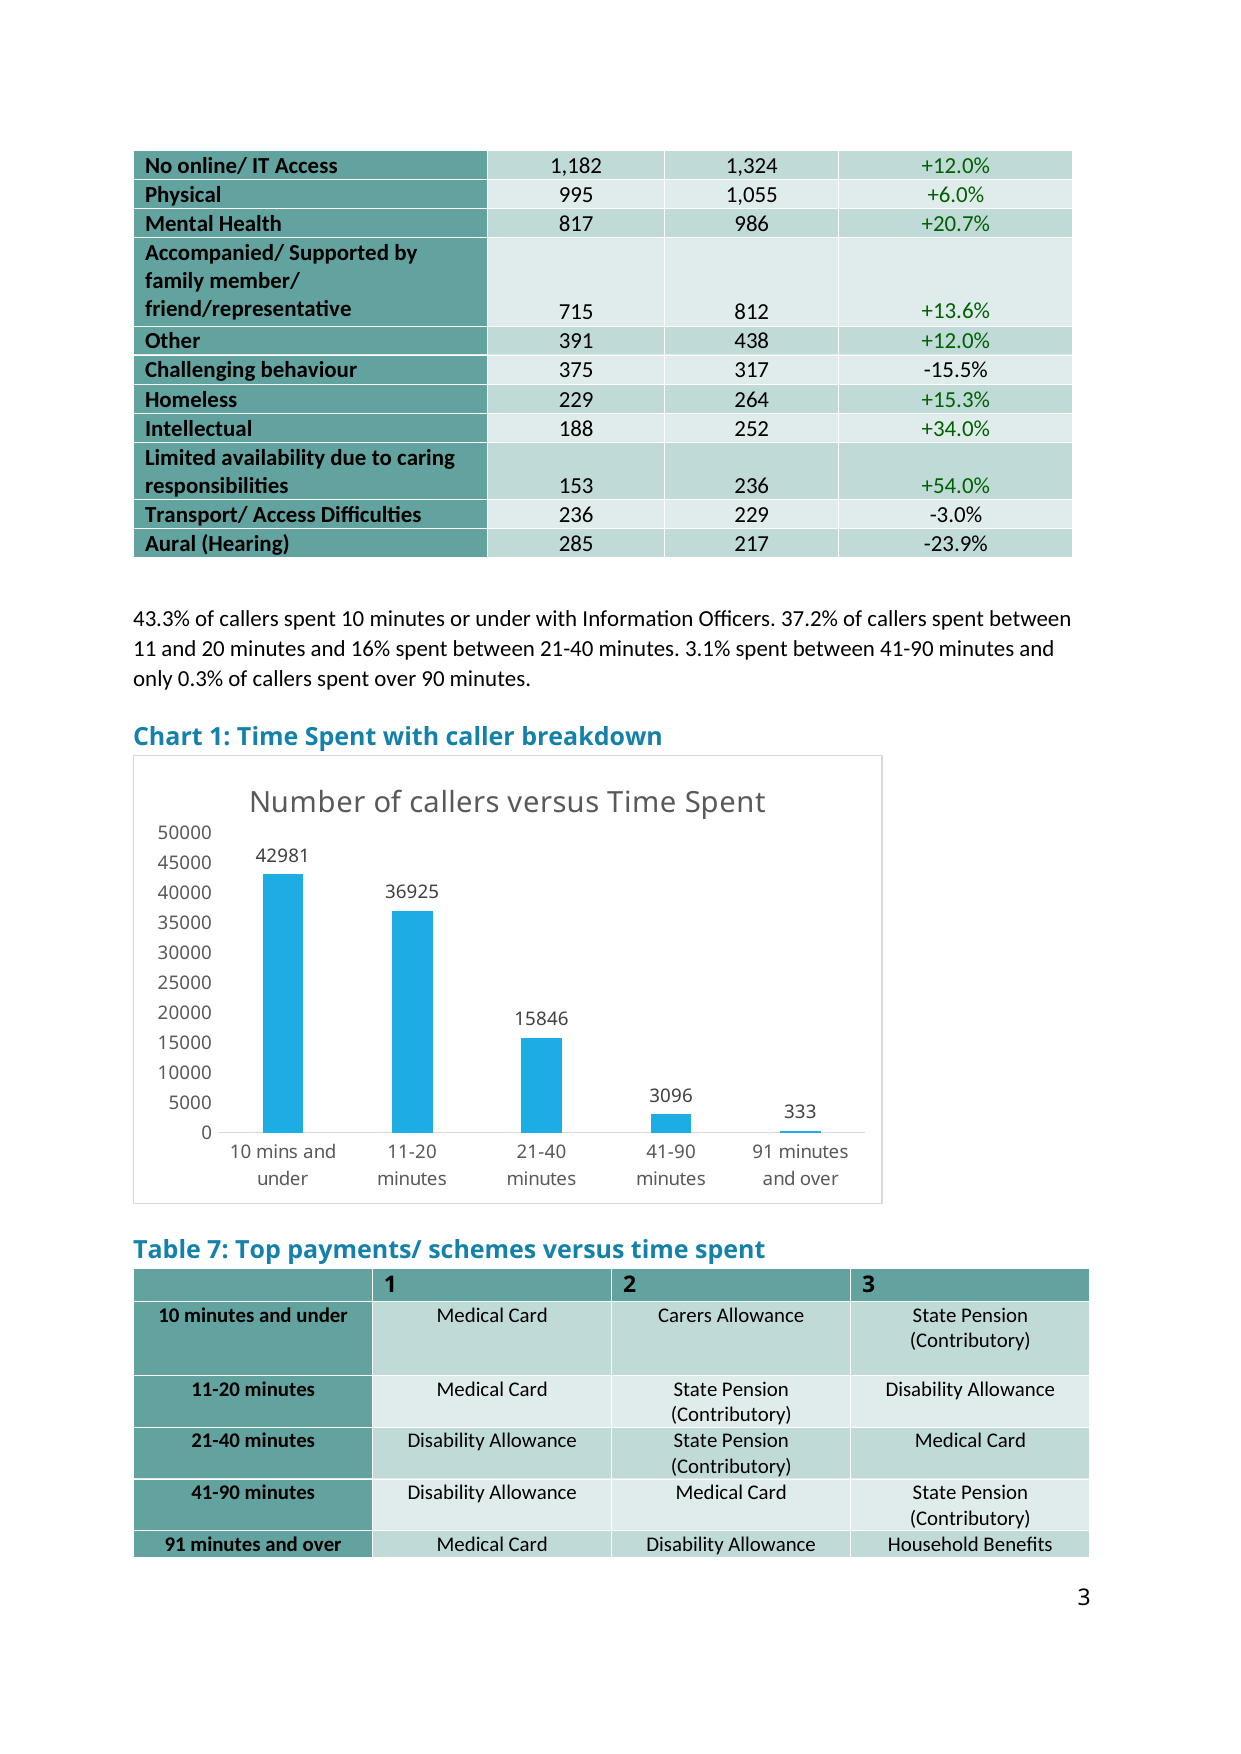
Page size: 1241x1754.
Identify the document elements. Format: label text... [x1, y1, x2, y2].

table_cell Challenging behaviour [134, 356, 487, 384]
table_cell State Pension (Contributory) [851, 1302, 1089, 1375]
table_cell 41-90 minutes [134, 1480, 372, 1530]
table_cell Medical Card [373, 1531, 611, 1557]
table_cell +6.0% [839, 180, 1072, 208]
table_cell Medical Card [373, 1376, 611, 1427]
table_cell 375 [488, 356, 664, 384]
table_cell 229 [665, 500, 838, 528]
table_cell +13.6% [839, 238, 1072, 326]
table_header 1 [373, 1269, 611, 1301]
table_cell -23.9% [839, 529, 1072, 557]
table_cell 21-40 minutes [134, 1428, 372, 1478]
table_cell -15.5% [839, 356, 1072, 384]
table_cell Intellectual [134, 414, 487, 442]
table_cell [612, 1531, 850, 1557]
table_cell 1,055 [665, 180, 838, 208]
table_cell +15.3% [839, 385, 1072, 413]
table_cell Medical Card [851, 1428, 1089, 1478]
table_cell Limited availability due to caring responsibilities [134, 443, 487, 499]
table_cell 715 [488, 238, 664, 326]
table_cell 1,324 [665, 151, 838, 179]
table_cell Medical Card [373, 1302, 611, 1375]
table_cell 229 [488, 385, 664, 413]
table_cell Disability Allowance [373, 1428, 611, 1478]
table_cell 252 [665, 414, 838, 442]
table_cell State Pension (Contributory) [851, 1480, 1089, 1530]
table_cell 236 [488, 500, 664, 528]
table_cell Disability Allowance [373, 1480, 611, 1530]
table_cell +12.0% [839, 151, 1072, 179]
table_cell Medical Card [612, 1480, 850, 1530]
table_cell 217 [665, 529, 838, 557]
table_cell Carers Allowance [612, 1302, 850, 1375]
table_cell +54.0% [839, 443, 1072, 499]
table_cell 438 [665, 327, 838, 354]
table_cell Accompanied/ Supported by family member/ friend/representative [134, 238, 487, 326]
table_cell Other [134, 327, 487, 354]
table_cell State Pension (Contributory) [612, 1428, 850, 1478]
table_cell 995 [488, 180, 664, 208]
table_cell 10 minutes and under [134, 1302, 372, 1375]
subtitle Table 7: Top payments/ schemes versus time spent [133, 1231, 1090, 1265]
table_cell 91 minutes and over [134, 1531, 372, 1557]
table_cell 153 [488, 443, 664, 499]
table_cell 1,182 [488, 151, 664, 179]
text 43.3% of callers spent 10 minutes or under with Information Officers. 37.2% of callers spent between 11 and 20 minutes and 16% spent between 21-40 minutes. 3.1% spent between 41-90 minutes and only 0.3% of callers spent over 90 minutes. [133, 604, 1090, 692]
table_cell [851, 1531, 1089, 1557]
table_cell 391 [488, 327, 664, 354]
table_cell 236 [665, 443, 838, 499]
table_cell -3.0% [839, 500, 1072, 528]
table_cell 264 [665, 385, 838, 413]
table_cell No online/ IT Access [134, 151, 487, 179]
table_cell 188 [488, 414, 664, 442]
table_cell +12.0% [839, 327, 1072, 354]
subtitle Chart 1: Time Spent with caller breakdown [133, 718, 1090, 752]
table_cell Disability Allowance [851, 1376, 1089, 1427]
table_cell State Pension (Contributory) [612, 1376, 850, 1427]
table_cell Mental Health [134, 209, 487, 237]
table_header 3 [851, 1269, 1089, 1301]
table_cell Transport/ Access Difficulties [134, 500, 487, 528]
table_header 2 [612, 1269, 850, 1301]
table_cell 11-20 minutes [134, 1376, 372, 1427]
table_cell +20.7% [839, 209, 1072, 237]
table_cell 817 [488, 209, 664, 237]
table_cell Homeless [134, 385, 487, 413]
table_cell Physical [134, 180, 487, 208]
table_cell 986 [665, 209, 838, 237]
table_header [134, 1269, 372, 1301]
table_cell 285 [488, 529, 664, 557]
table_cell 812 [665, 238, 838, 326]
table_cell +34.0% [839, 414, 1072, 442]
table_cell Aural (Hearing) [134, 529, 487, 557]
table_cell 317 [665, 356, 838, 384]
